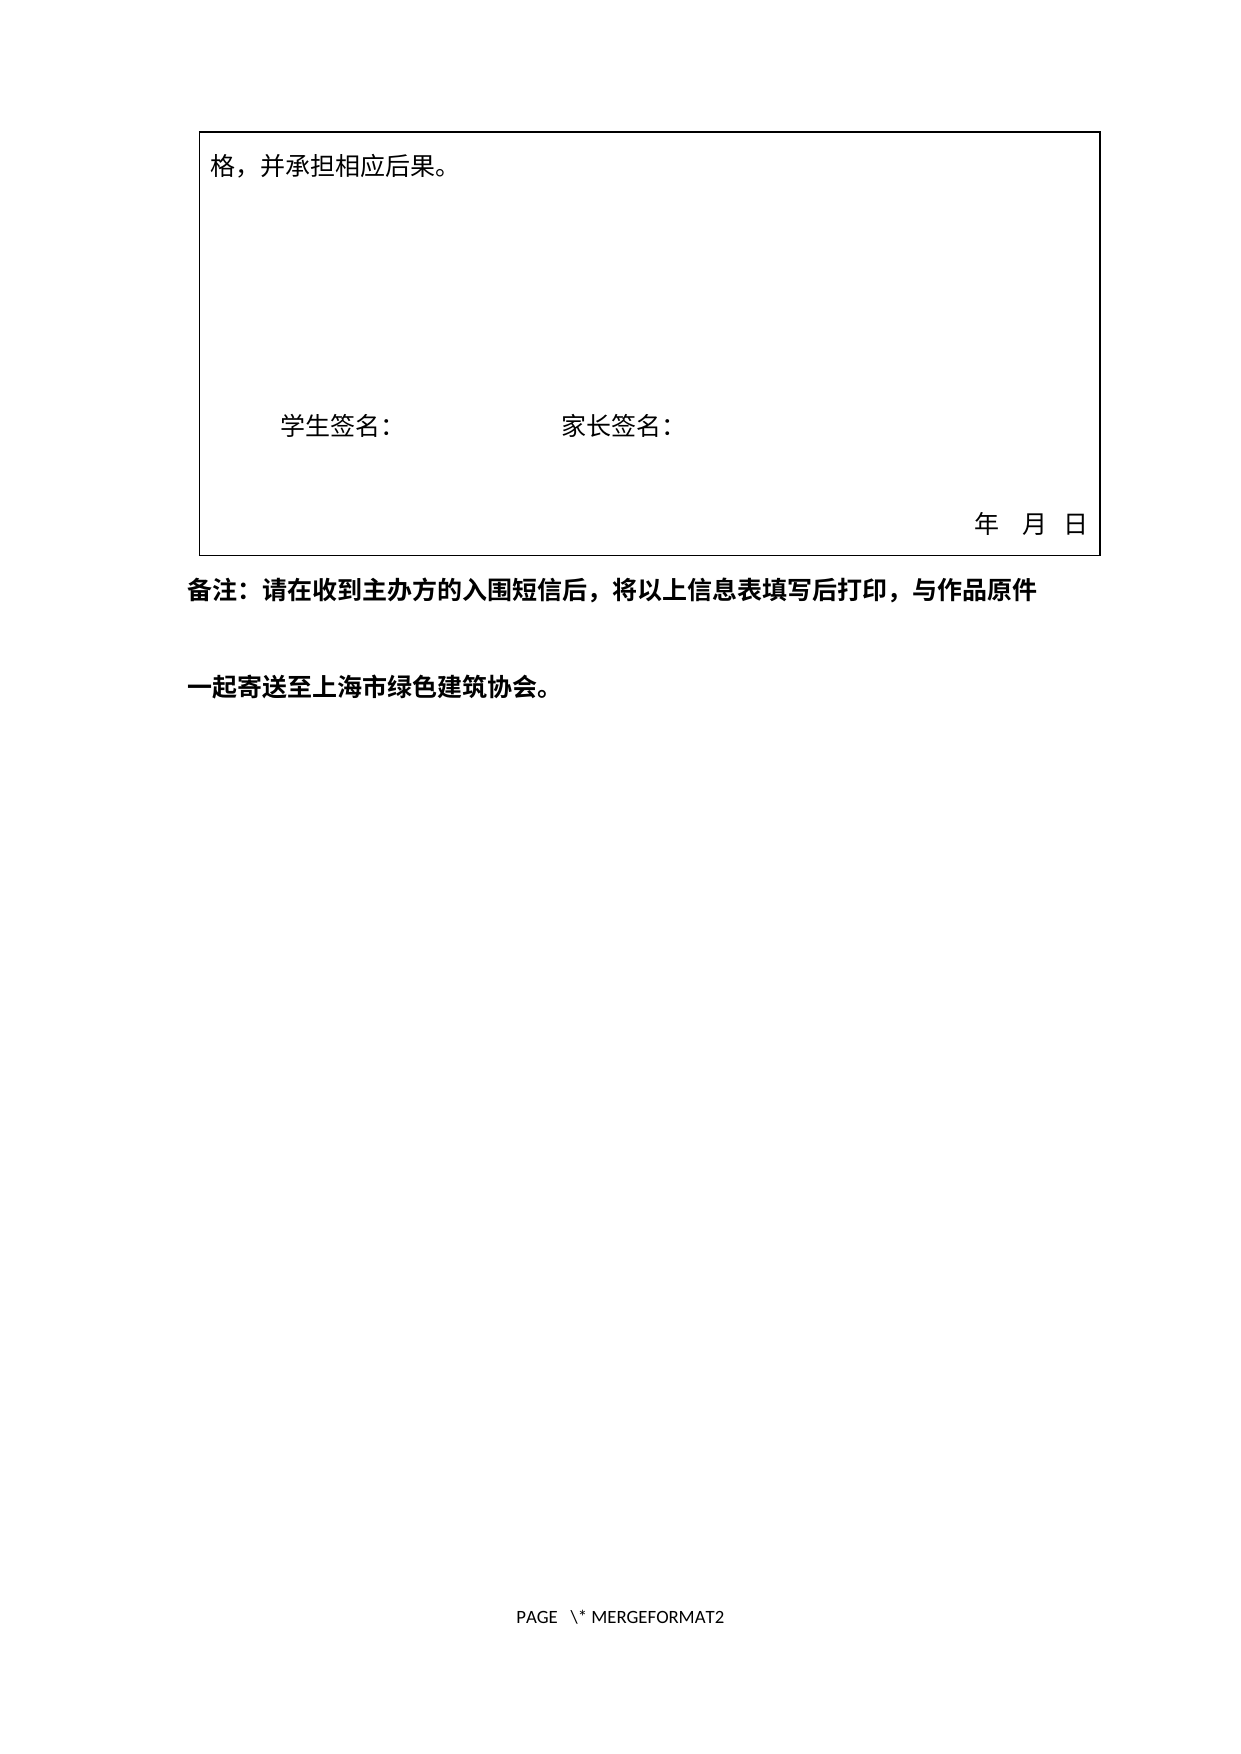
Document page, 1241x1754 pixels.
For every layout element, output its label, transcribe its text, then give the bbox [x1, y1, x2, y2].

text 备注：请在收到主办方的入围短信后，将以上信息表填写后打印，与作品原件一起寄送至上海市绿色建筑协会。 [187, 556, 1053, 718]
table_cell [200, 133, 1099, 555]
